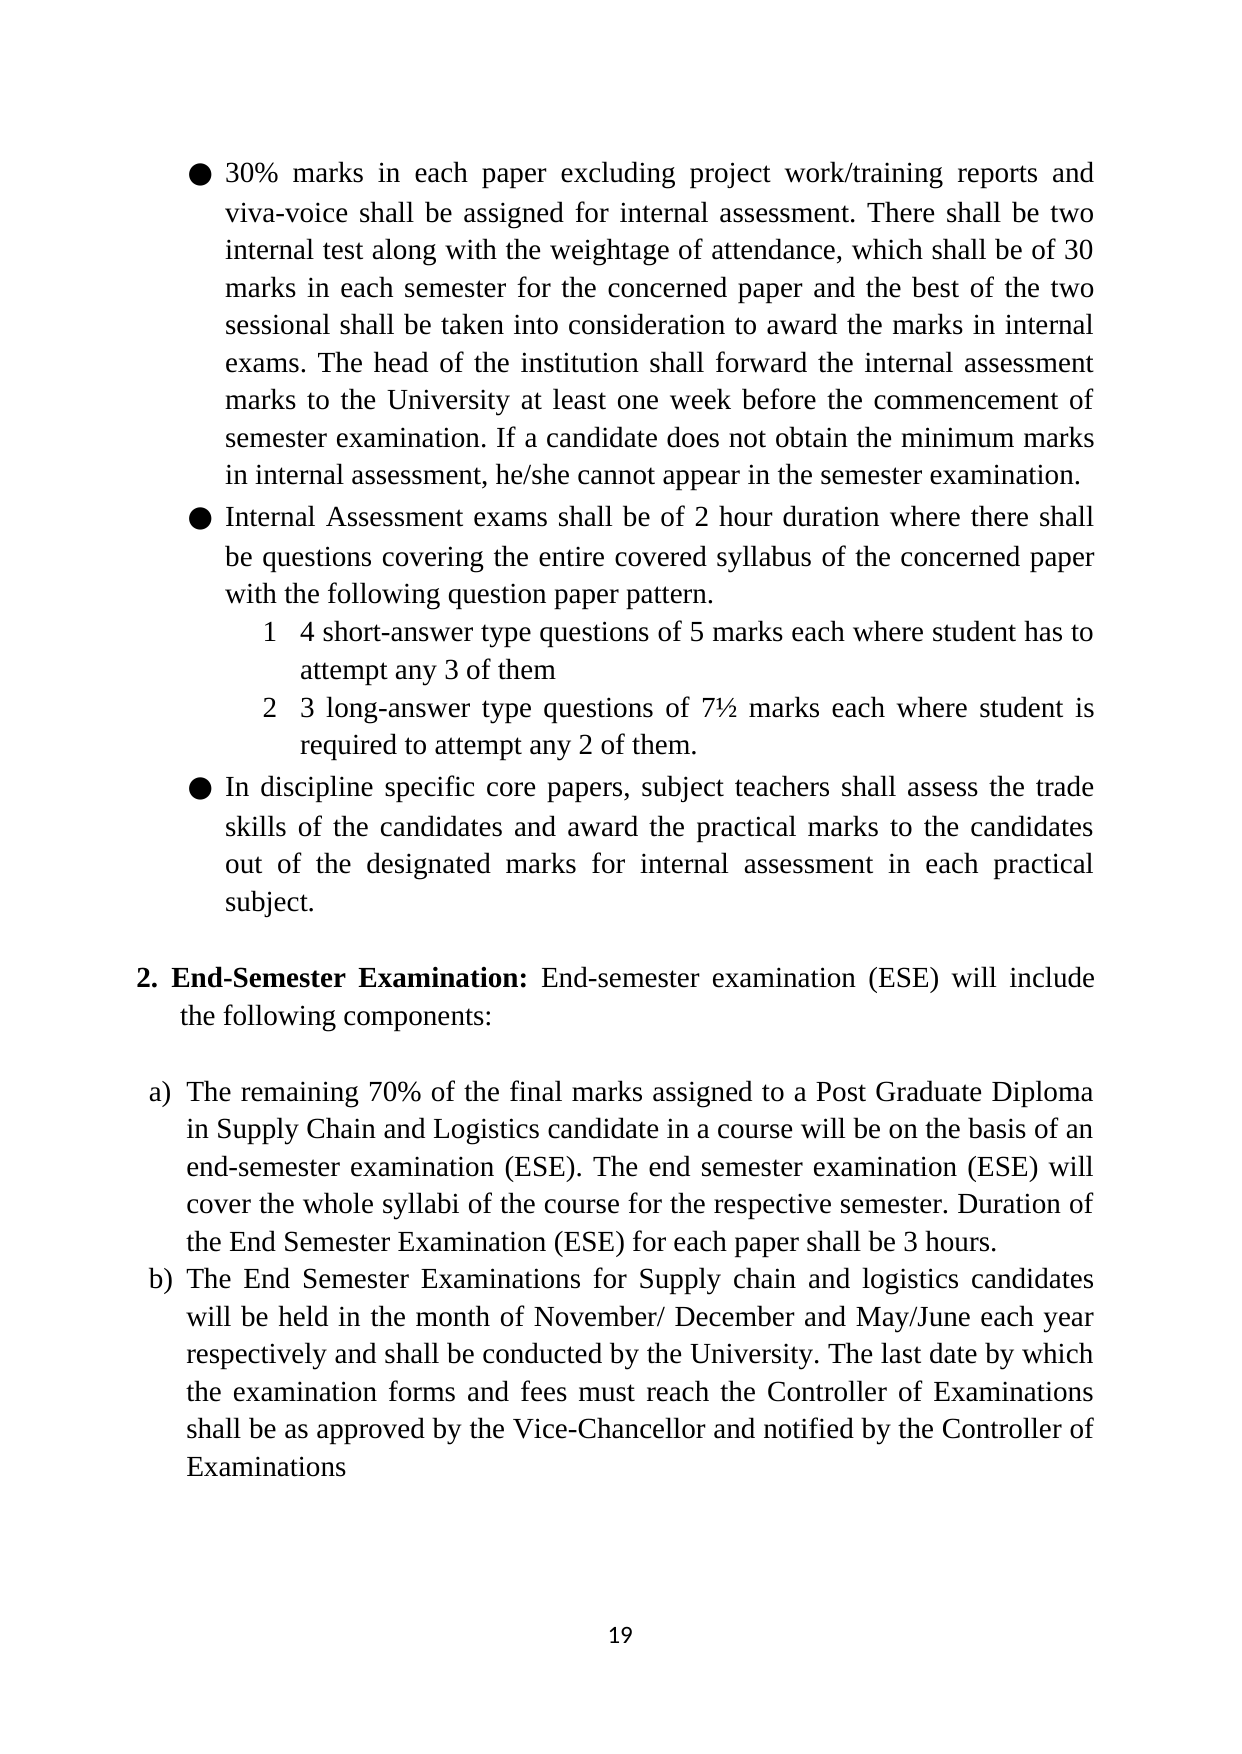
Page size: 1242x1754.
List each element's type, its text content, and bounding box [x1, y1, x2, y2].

list In discipline specific core papers, subject teachers shall assess the trade skills of the candidates and award the practical marks to the candidates out of the designated marks for internal assessment in each practical subject. [187, 765, 1095, 918]
list The remaining 70% of the final marks assigned to a Post Graduate Diploma in Supply Chain and Logistics candidate in a course will be on the basis of an end-semester examination (ESE). The end semester examination (ESE) will cover the whole syllabi of the course for the respective semester. Duration of the End Semester Examination (ESE) for each paper shall be 3 hours. [148, 1074, 1095, 1257]
list 3 long-answer type questions of 7½ marks each where student is required to attempt any 2 of them. [262, 690, 1095, 761]
list Internal Assessment exams shall be of 2 hour duration where there shall be questions covering the entire covered syllabus of the concerned paper with the following question paper pattern. [187, 495, 1095, 610]
text 2. End-Semester Examination: End-semester examination (ESE) will include the following components: [136, 960, 1095, 1031]
list 30% marks in each paper excluding project work/training reports and viva-voice shall be assigned for internal assessment. There shall be two internal test along with the weightage of attendance, which shall be of 30 marks in each semester for the concerned paper and the best of the two sessional shall be taken into consideration to award the marks in internal exams. The head of the institution shall forward the internal assessment marks to the University at least one week before the commencement of semester examination. If a candidate does not obtain the minimum marks in internal assessment, he/she cannot appear in the semester examination. [187, 151, 1095, 491]
list 4 short-answer type questions of 5 marks each where student has to attempt any 3 of them [262, 614, 1095, 685]
list The End Semester Examinations for Supply chain and logistics candidates will be held in the month of November/ December and May/June each year respectively and shall be conducted by the University. The last date by which the examination forms and fees must reach the Controller of Examinations shall be as approved by the Vice-Chancellor and notified by the Controller of Examinations [148, 1262, 1095, 1483]
